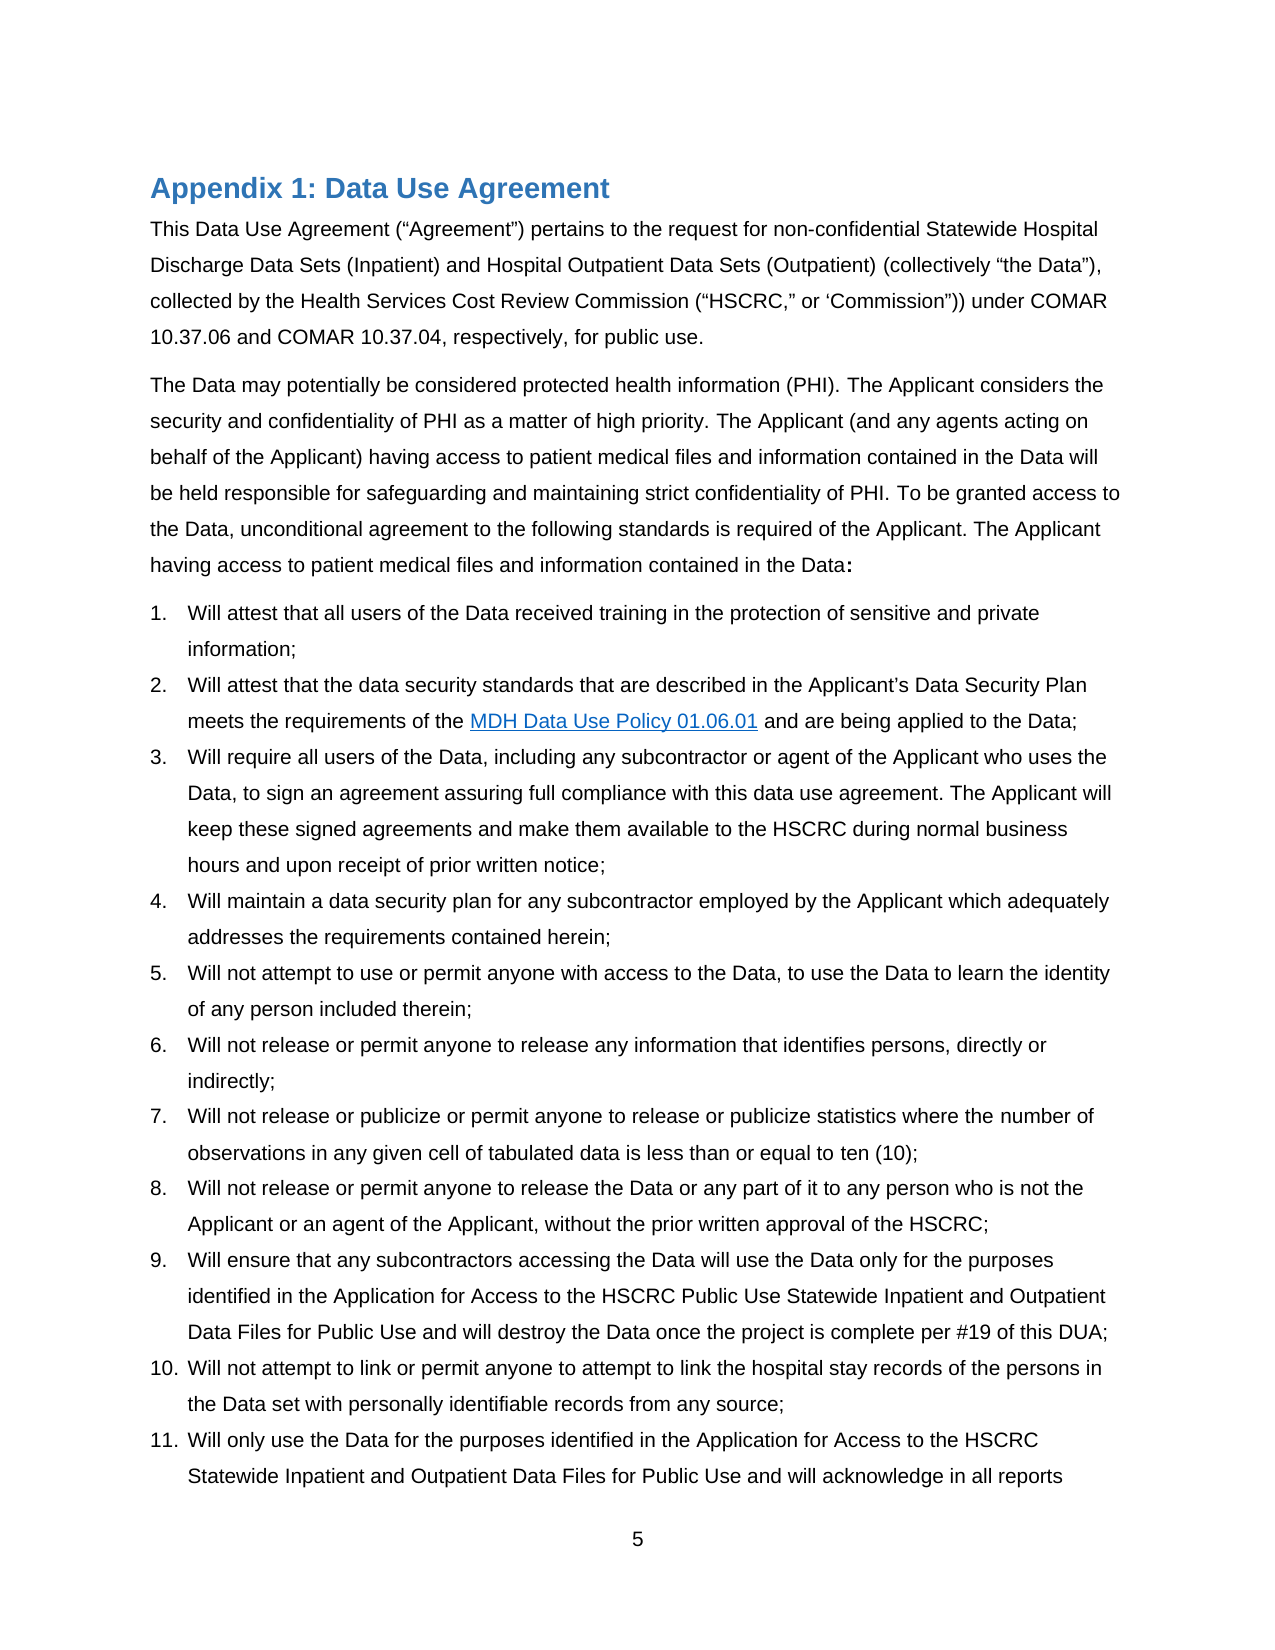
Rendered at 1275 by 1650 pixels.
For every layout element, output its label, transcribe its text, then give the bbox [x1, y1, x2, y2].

text The Data may potentially be considered protected health information (PHI). The Applicant considers the security and confidentiality of PHI as a matter of high priority. The Applicant (and any agents acting on behalf of the Applicant) having access to patient medical files and information contained in the Data will be held responsible for safeguarding and maintaining strict confidentiality of PHI. To be granted access to the Data, unconditional agreement to the following standards is required of the Applicant. The Applicant having access to patient medical files and information contained in the Data: [150, 373, 1125, 577]
text This Data Use Agreement (“Agreement”) pertains to the request for non-confidential Statewide Hospital Discharge Data Sets (Inpatient) and Hospital Outpatient Data Sets (Outpatient) (collectively “the Data”), collected by the Health Services Cost Review Commission (“HSCRC,” or ‘Commission”)) under COMAR 10.37.06 and COMAR 10.37.04, respectively, for public use. [150, 217, 1125, 349]
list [150, 1428, 1125, 1488]
list Will not release or publicize or permit anyone to release or publicize statistics where the number of observations in any given cell of tabulated data is less than or equal to ten (10); [150, 1104, 1125, 1164]
list Will attest that all users of the Data received training in the protection of sensitive and private information; [150, 601, 1125, 661]
list Will attest that the data security standards that are described in the Applicant’s Data Security Plan meets the requirements of the MDH Data Use Policy 01.06.01 and are being applied to the Data; [150, 673, 1125, 733]
list Will require all users of the Data, including any subcontractor or agent of the Applicant who uses the Data, to sign an agreement assuring full compliance with this data use agreement. The Applicant will keep these signed agreements and make them available to the HSCRC during normal business hours and upon receipt of prior written notice; [150, 745, 1125, 877]
subtitle Appendix 1: Data Use Agreement [150, 171, 1125, 204]
list Will maintain a data security plan for any subcontractor employed by the Applicant which adequately addresses the requirements contained herein; [150, 889, 1125, 949]
list Will not release or permit anyone to release the Data or any part of it to any person who is not the Applicant or an agent of the Applicant, without the prior written approval of the HSCRC; [150, 1176, 1125, 1236]
list Will not release or permit anyone to release any information that identifies persons, directly or indirectly; [150, 1032, 1125, 1092]
list Will not attempt to link or permit anyone to attempt to link the hospital stay records of the persons in the Data set with personally identifiable records from any source; [150, 1356, 1125, 1416]
list Will not attempt to use or permit anyone with access to the Data, to use the Data to learn the identity of any person included therein; [150, 961, 1125, 1021]
list Will ensure that any subcontractors accessing the Data will use the Data only for the purposes identified in the Application for Access to the HSCRC Public Use Statewide Inpatient and Outpatient Data Files for Public Use and will destroy the Data once the project is complete per #19 of this DUA; [150, 1248, 1125, 1344]
